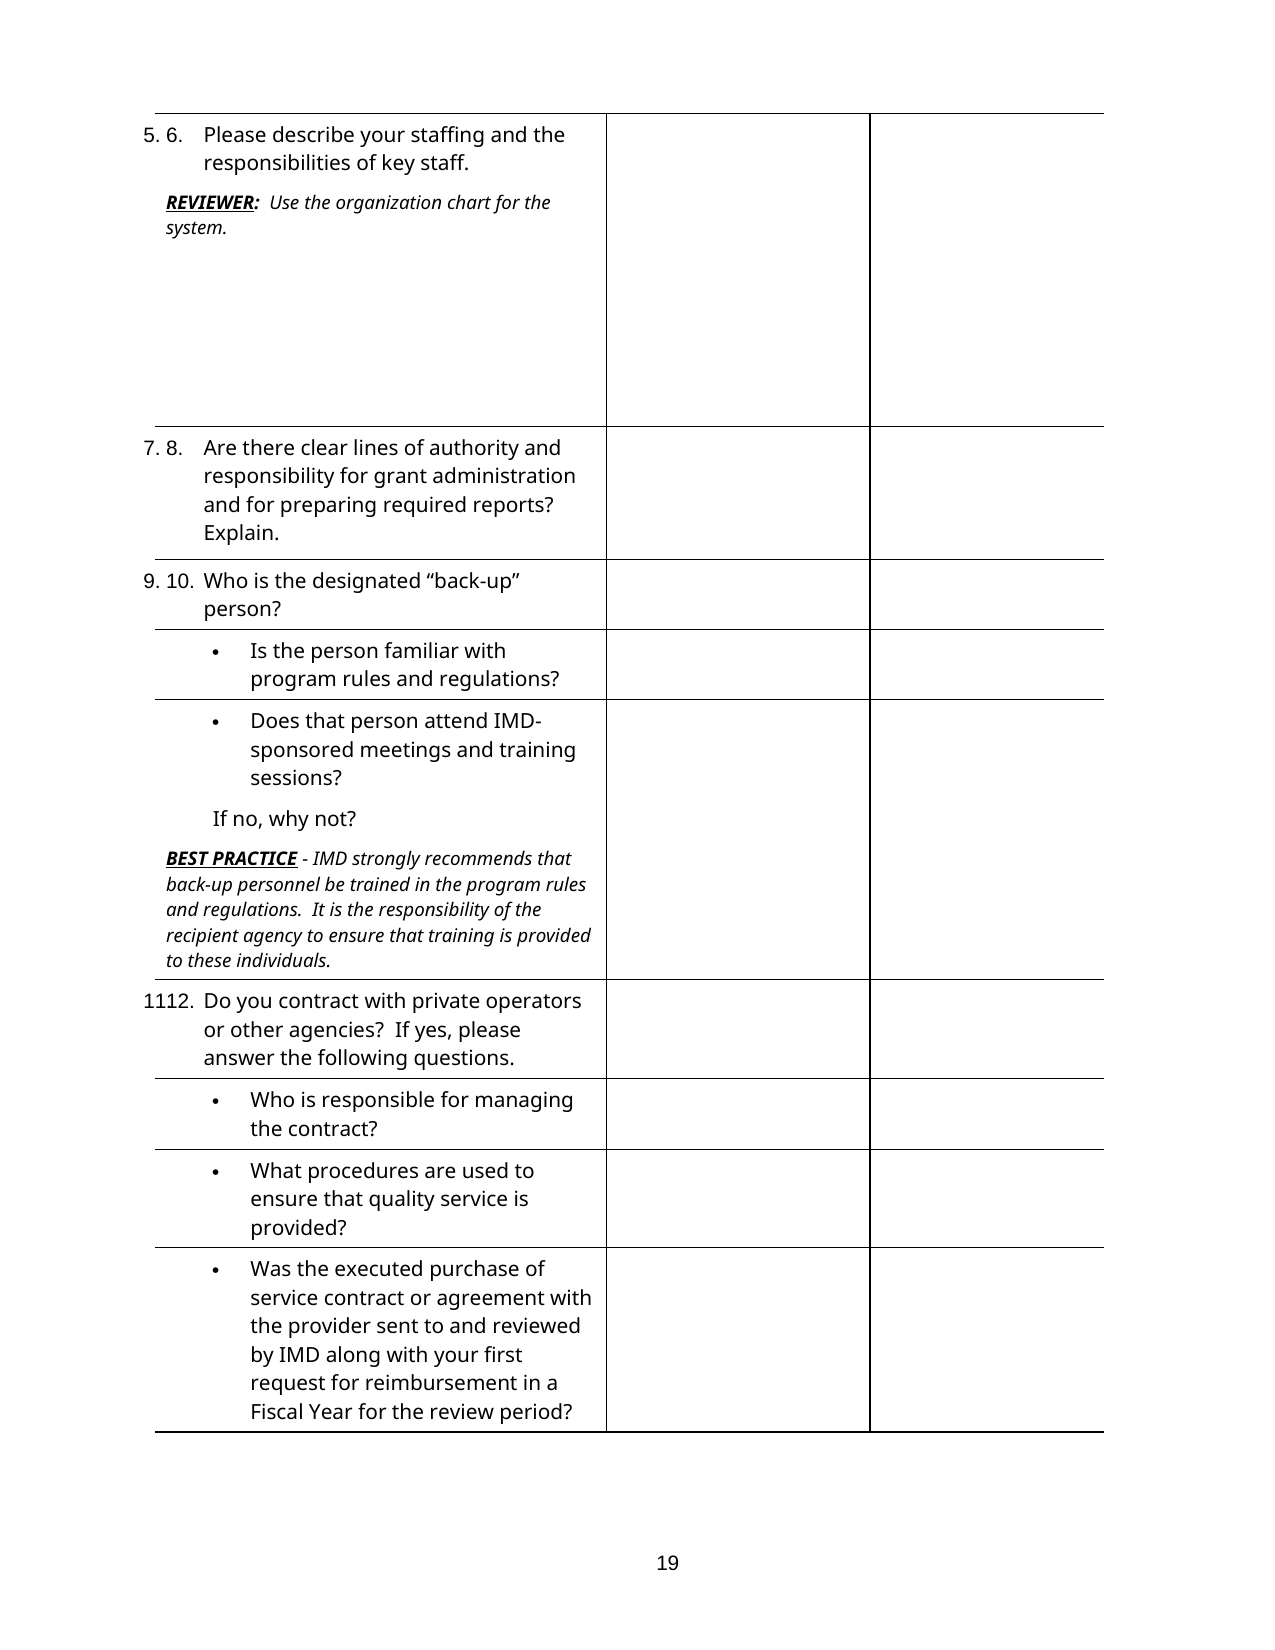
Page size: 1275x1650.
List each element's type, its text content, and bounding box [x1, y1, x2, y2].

table_cell [871, 114, 1104, 426]
table_cell [871, 427, 1104, 558]
table_cell Who is responsible for managing the contract? [155, 1079, 606, 1148]
table_cell [607, 560, 869, 629]
table_cell Does that person attend IMD-sponsored meetings and training sessions? If no, why not? BEST PRACTICE - IMD strongly recommends that back-up personnel be trained in the program rules and regulations. It is the responsibility of the recipient agency to ensure that training is provided to these individuals. [155, 700, 606, 979]
table_cell [607, 427, 869, 558]
table_cell [871, 1079, 1104, 1148]
table_cell Was the executed purchase of service contract or agreement with the provider sent to and reviewed by IMD along with your first request for reimbursement in a Fiscal Year for the review period? [155, 1248, 606, 1431]
table_cell Who is the designated “back-up” person? [155, 560, 606, 629]
table_cell [607, 1150, 869, 1247]
table_cell [607, 1079, 869, 1148]
table_cell [871, 1150, 1104, 1247]
table_cell [871, 980, 1104, 1078]
table_cell Do you contract with private operators or other agencies? If yes, please answer the following questions. [155, 980, 606, 1078]
table_cell [607, 1248, 869, 1431]
table_cell What procedures are used to ensure that quality service is provided? [155, 1150, 606, 1247]
table_cell [607, 630, 869, 699]
table_cell [871, 1248, 1104, 1431]
table_cell [607, 114, 869, 426]
table_cell [871, 630, 1104, 699]
table_cell [607, 700, 869, 979]
table_cell Is the person familiar with program rules and regulations? [155, 630, 606, 699]
table_cell [607, 980, 869, 1078]
table_cell Please describe your staffing and the responsibilities of key staff. REVIEWER: Use the organization chart for the system. [155, 114, 606, 426]
table_cell [871, 560, 1104, 629]
table_cell Are there clear lines of authority and responsibility for grant administration and for preparing required reports? Explain. [155, 427, 606, 558]
table_cell [871, 700, 1104, 979]
